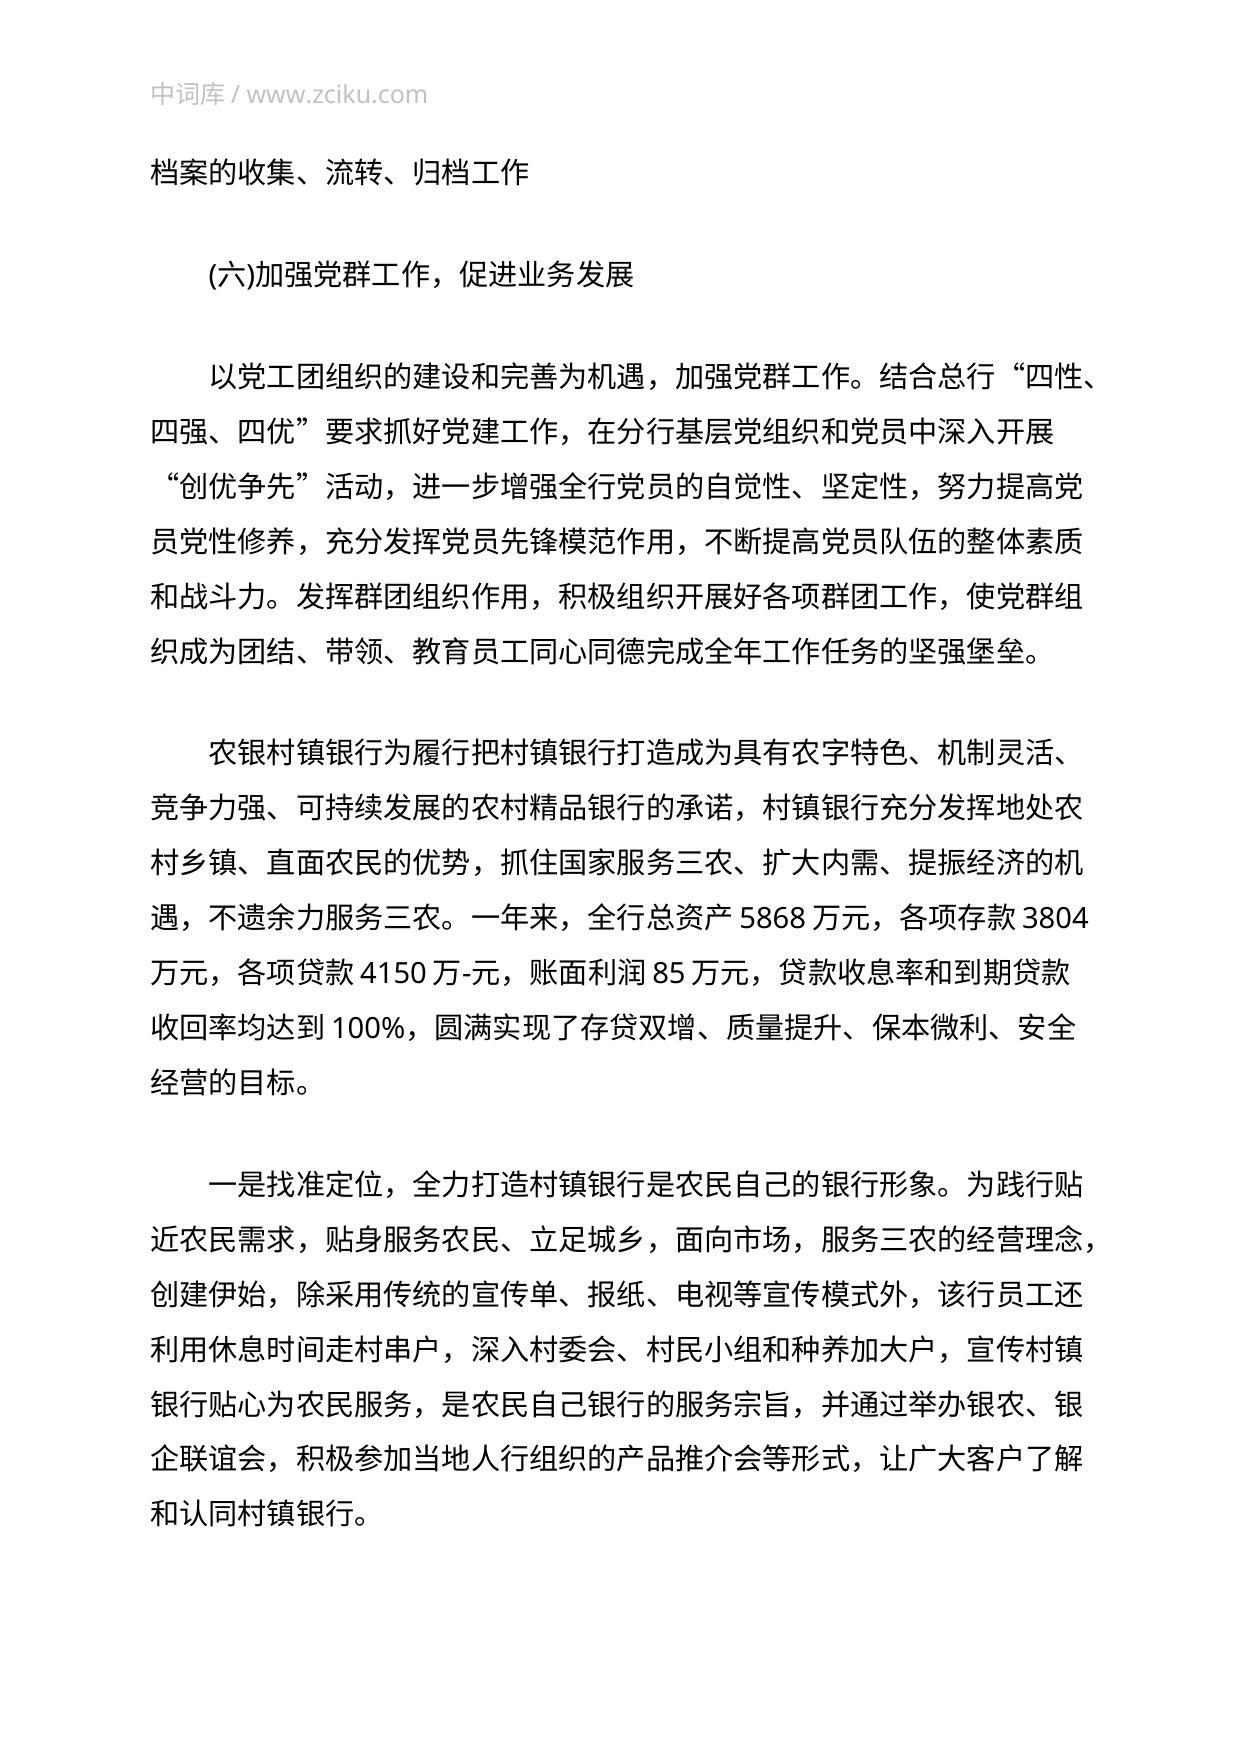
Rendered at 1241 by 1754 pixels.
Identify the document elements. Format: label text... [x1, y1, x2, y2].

text (六)加强党群工作，促进业务发展 [150, 252, 1090, 294]
text 农银村镇银行为履行把村镇银行打造成为具有农字特色、机制灵活、竞争力强、可持续发展的农村精品银行的承诺，村镇银行充分发挥地处农村乡镇、直面农民的优势，抓住国家服务三农、扩大内需、提振经济的机遇，不遗余力服务三农。一年来，全行总资产5868万元，各项存款3804万元，各项贷款4150万-元，账面利润85万元，贷款收息率和到期贷款收回率均达到100%，圆满实现了存贷双增、质量提升、保本微利、安全经营的目标。 [150, 730, 1090, 1102]
text 以党工团组织的建设和完善为机遇，加强党群工作。结合总行“四性、四强、四优”要求抓好党建工作，在分行基层党组织和党员中深入开展“创优争先”活动，进一步增强全行党员的自觉性、坚定性，努力提高党员党性修养，充分发挥党员先锋模范作用，不断提高党员队伍的整体素质和战斗力。发挥群团组织作用，积极组织开展好各项群团工作，使党群组织成为团结、带领、教育员工同心同德完成全年工作任务的坚强堡垒。 [150, 354, 1090, 671]
text 一是找准定位，全力打造村镇银行是农民自己的银行形象。为践行贴近农民需求，贴身服务农民、立足城乡，面向市场，服务三农的经营理念，创建伊始，除采用传统的宣传单、报纸、电视等宣传模式外，该行员工还利用休息时间走村串户，深入村委会、村民小组和种养加大户，宣传村镇银行贴心为农民服务，是农民自己银行的服务宗旨，并通过举办银农、银企联谊会，积极参加当地人行组织的产品推介会等形式，让广大客户了解和认同村镇银行。 [150, 1161, 1090, 1533]
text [150, 150, 1090, 192]
